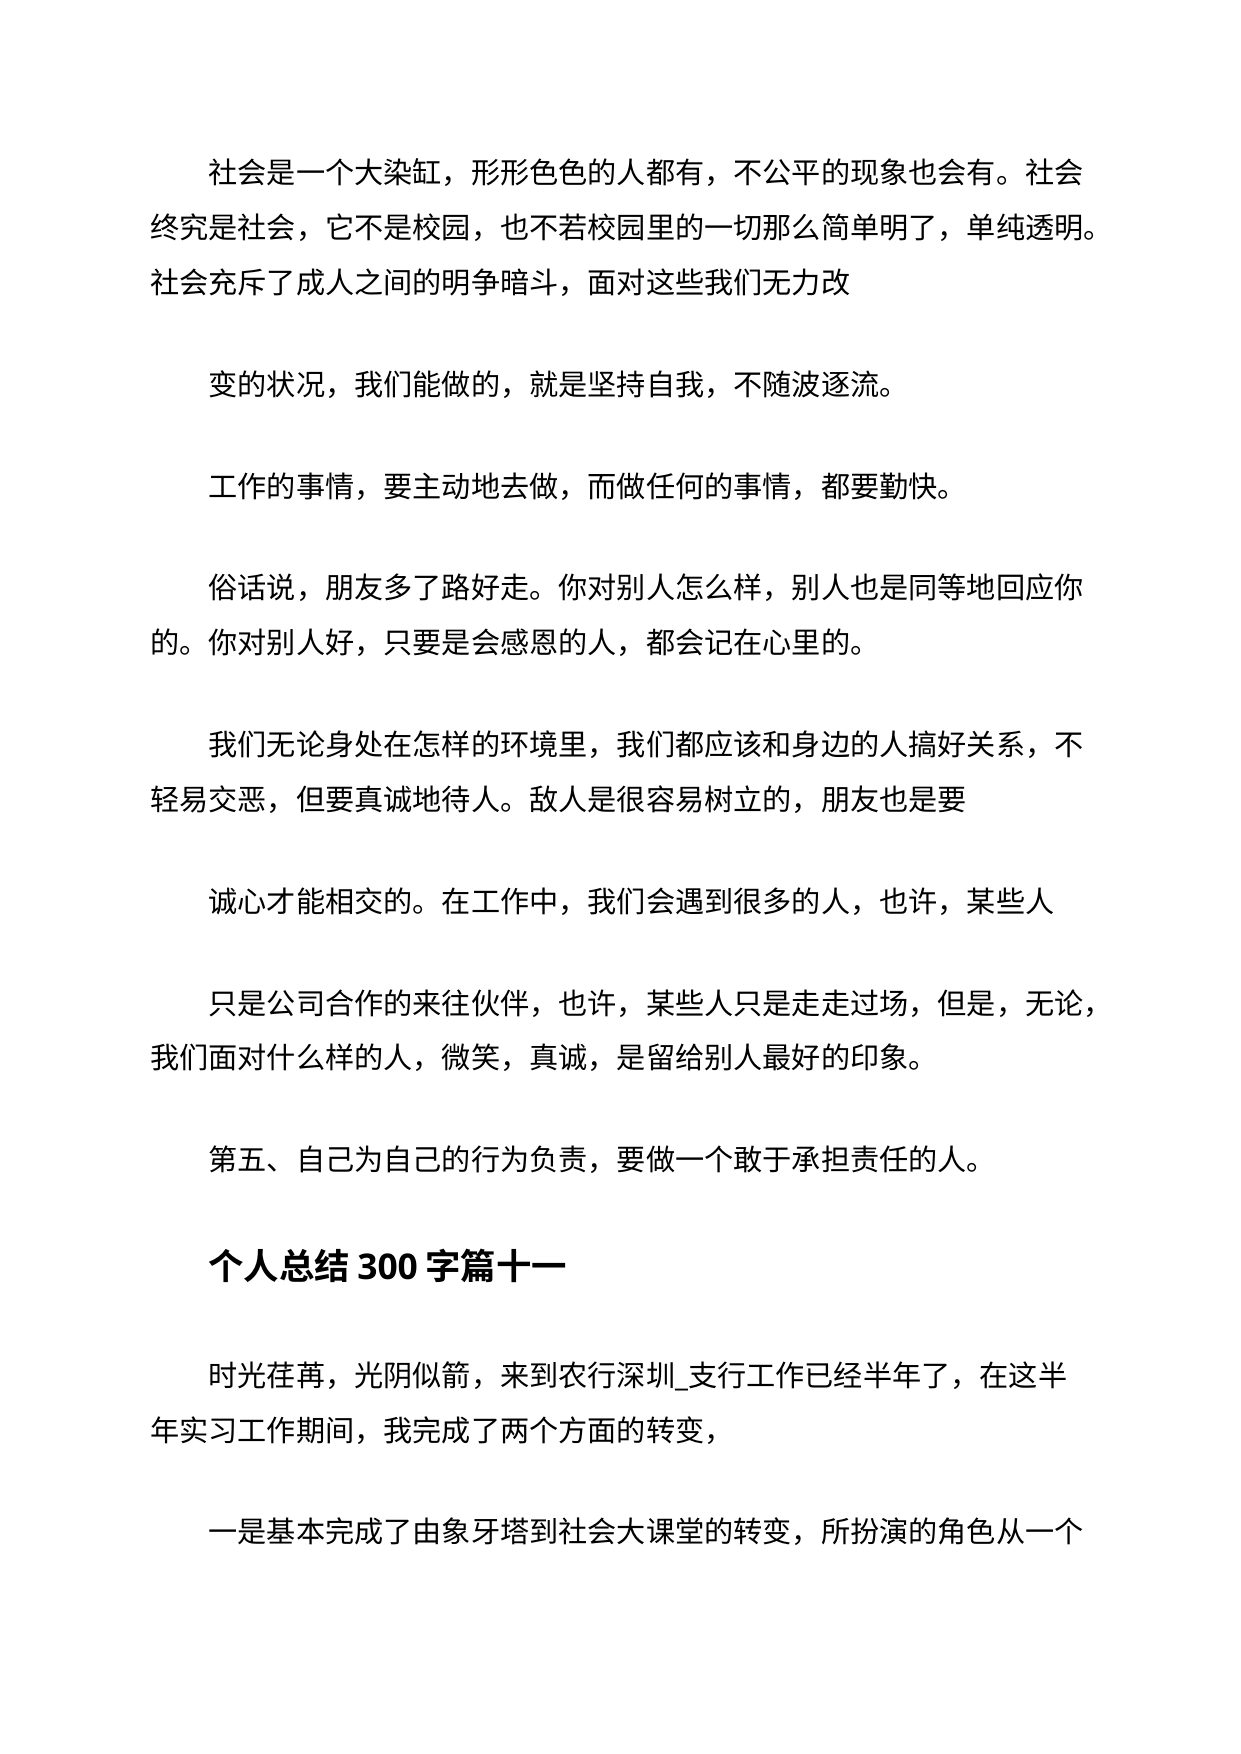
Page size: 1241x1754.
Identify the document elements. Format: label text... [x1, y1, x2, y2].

text 诚心才能相交的。在工作中，我们会遇到很多的人，也许，某些人 [150, 878, 1090, 921]
text 工作的事情，要主动地去做，而做任何的事情，都要勤快。 [150, 463, 1090, 506]
text 只是公司合作的来往伙伴，也许，某些人只是走走过场，但是，无论，我们面对什么样的人，微笑，真诚，是留给别人最好的印象。 [150, 980, 1090, 1077]
text 社会是一个大染缸，形形色色的人都有，不公平的现象也会有。社会终究是社会，它不是校园，也不若校园里的一切那么简单明了，单纯透明。社会充斥了成人之间的明争暗斗，面对这些我们无力改 [150, 150, 1090, 302]
text 个人总结300字篇十一 [150, 1239, 1090, 1290]
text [150, 1509, 1090, 1551]
text 变的状况，我们能做的，就是坚持自我，不随波逐流。 [150, 362, 1090, 404]
text 第五、自己为自己的行为负责，要做一个敢于承担责任的人。 [150, 1137, 1090, 1179]
text 时光荏苒，光阴似箭，来到农行深圳_支行工作已经半年了，在这半年实习工作期间，我完成了两个方面的转变， [150, 1352, 1090, 1449]
text 俗话说，朋友多了路好走。你对别人怎么样，别人也是同等地回应你的。你对别人好，只要是会感恩的人，都会记在心里的。 [150, 565, 1090, 662]
text 我们无论身处在怎样的环境里，我们都应该和身边的人搞好关系，不轻易交恶，但要真诚地待人。敌人是很容易树立的，朋友也是要 [150, 722, 1090, 819]
